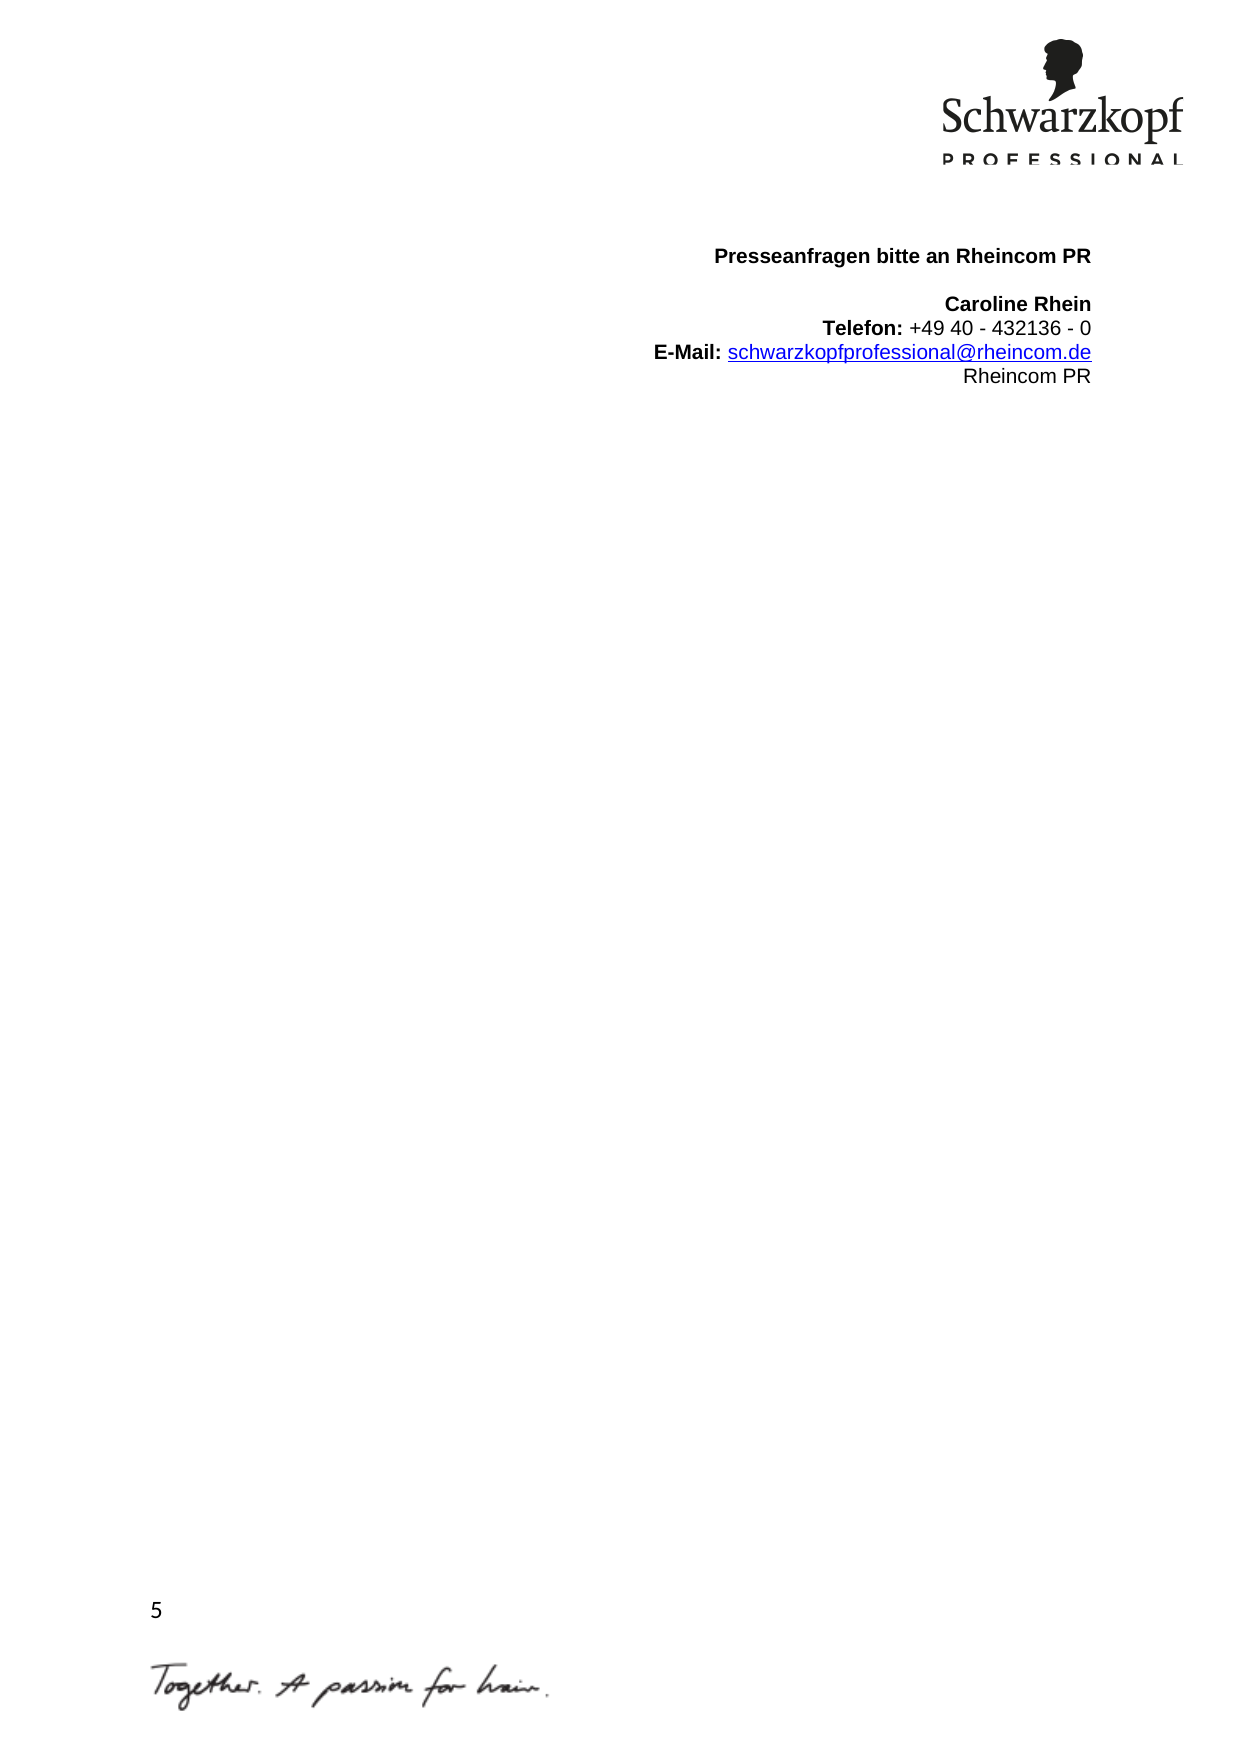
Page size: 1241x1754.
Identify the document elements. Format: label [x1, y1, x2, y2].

picture [942, 39, 1183, 164]
